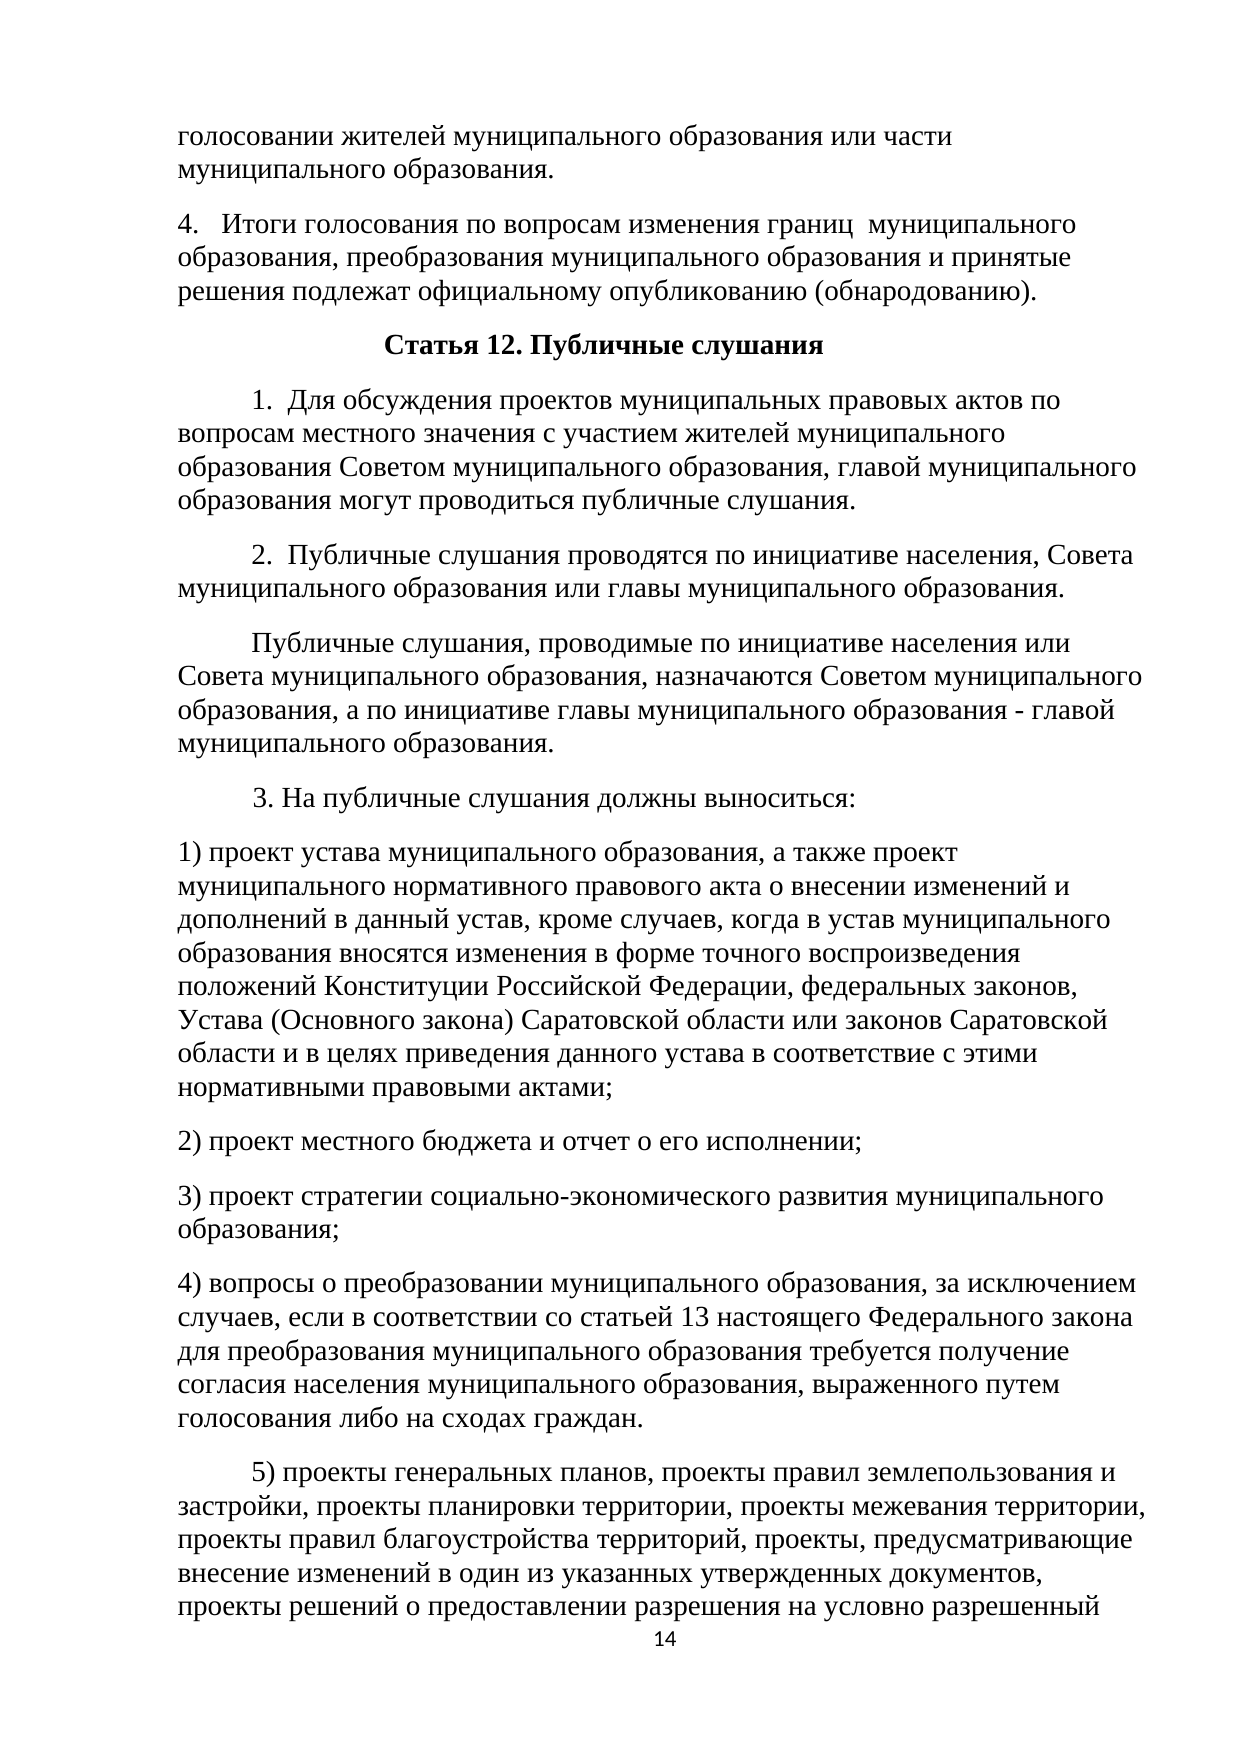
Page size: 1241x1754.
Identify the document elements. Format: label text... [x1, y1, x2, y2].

text Статья 12. Публичные слушания [177, 327, 1152, 361]
text 2. Публичные слушания проводятся по инициативе населения, Совета муниципального образования или главы муниципального образования. [177, 537, 1152, 604]
text 1. Для обсуждения проектов муниципальных правовых актов по вопросам местного значения с участием жителей муниципального образования Советом муниципального образования, главой муниципального образования могут проводиться публичные слушания. [177, 382, 1152, 516]
text Публичные слушания, проводимые по инициативе населения или Совета муниципального образования, назначаются Советом муниципального образования, а по инициативе главы муниципального образования - главой муниципального образования. [177, 625, 1152, 759]
text 2) проект местного бюджета и отчет о его исполнении; [177, 1123, 1152, 1157]
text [177, 118, 1152, 185]
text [177, 1454, 1152, 1622]
text 3) проект стратегии социально-экономического развития муниципального образования; [177, 1178, 1152, 1245]
text 1) проект устава муниципального образования, а также проект муниципального нормативного правового акта о внесении изменений и дополнений в данный устав, кроме случаев, когда в устав муниципального образования вносятся изменения в форме точного воспроизведения положений Конституции Российской Федерации, федеральных законов, Устава (Основного закона) Саратовской области или законов Саратовской области и в целях приведения данного устава в соответствие с этими нормативными правовыми актами; [177, 834, 1152, 1102]
text 3. На публичные слушания должны выноситься: [177, 780, 1152, 813]
text 4. Итоги голосования по вопросам изменения границ муниципального образования, преобразования муниципального образования и принятые решения подлежат официальному опубликованию (обнародованию). [177, 206, 1152, 307]
text 4) вопросы о преобразовании муниципального образования, за исключением случаев, если в соответствии со статьей 13 настоящего Федерального закона для преобразования муниципального образования требуется получение согласия населения муниципального образования, выраженного путем голосования либо на сходах граждан. [177, 1266, 1152, 1433]
